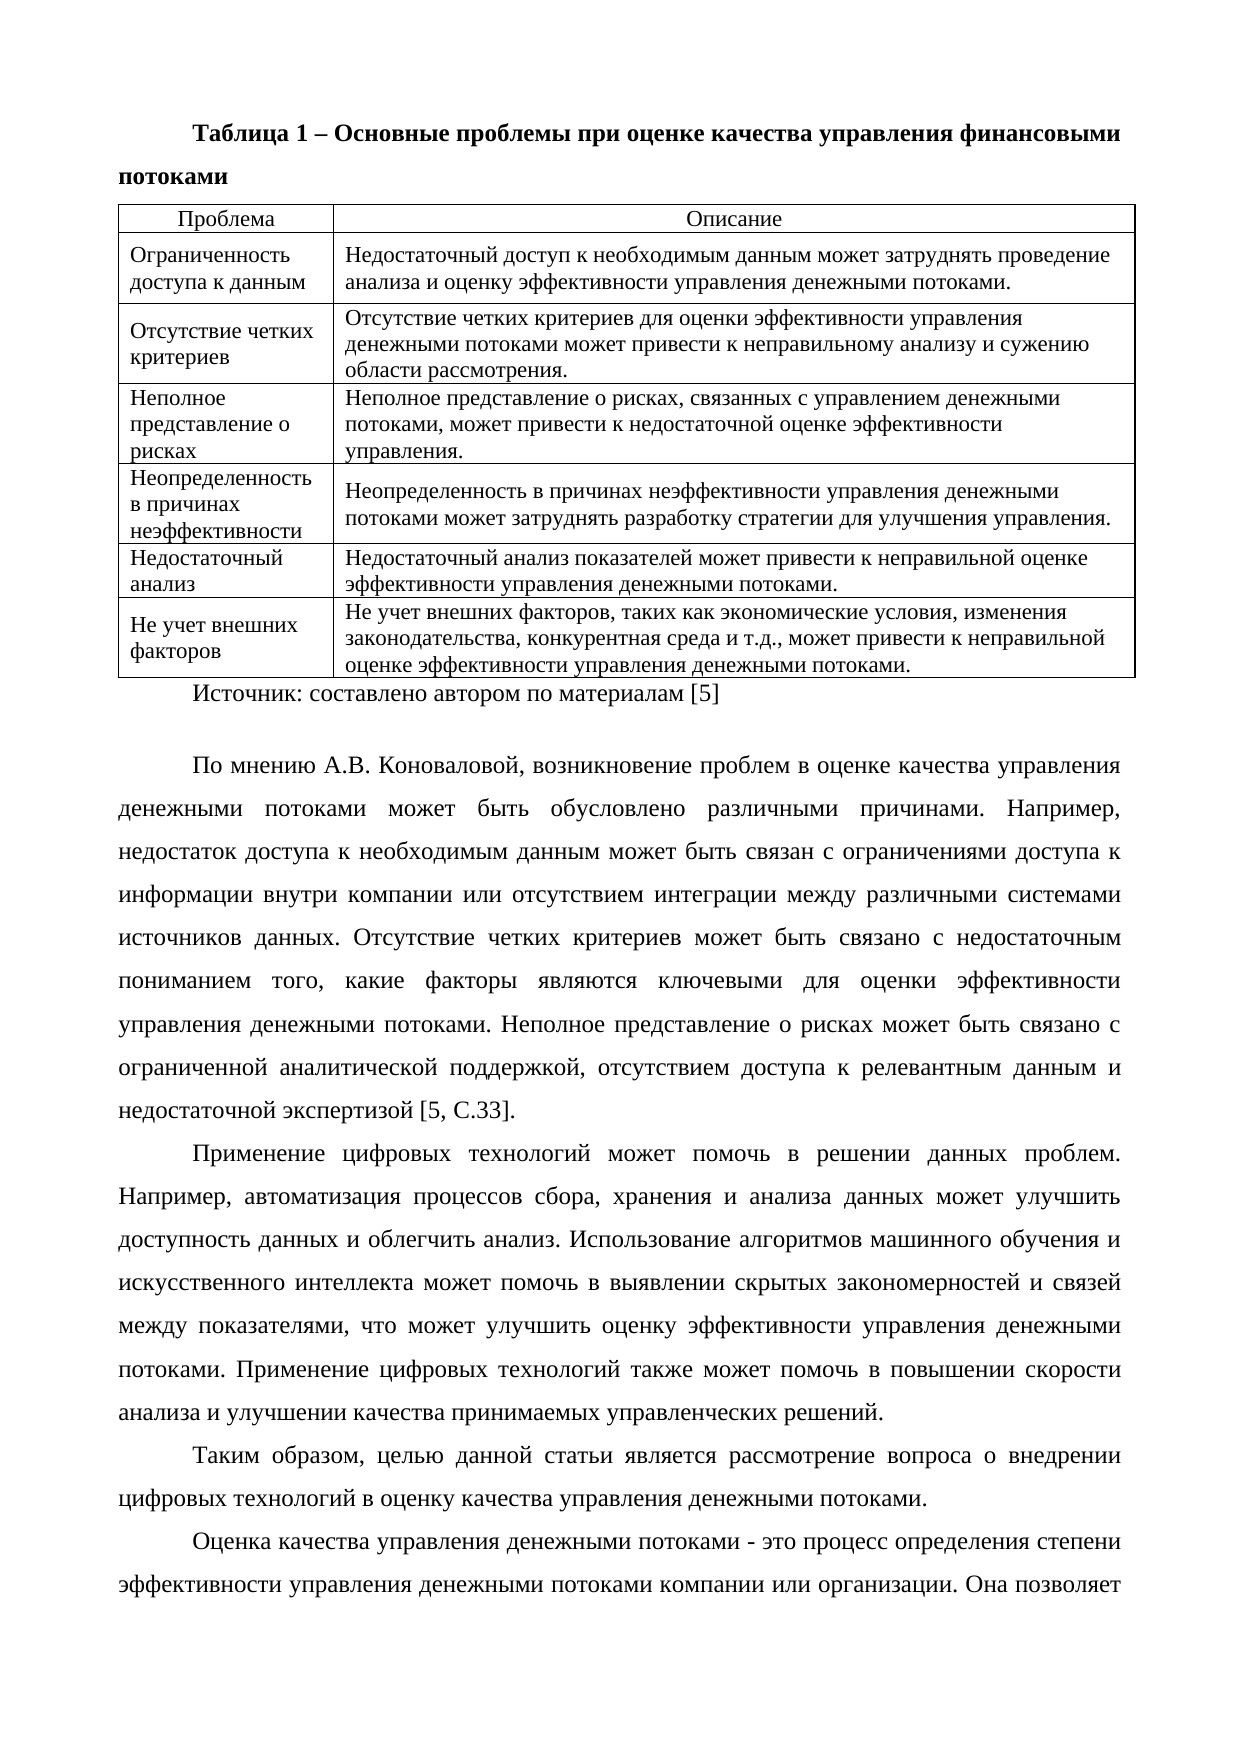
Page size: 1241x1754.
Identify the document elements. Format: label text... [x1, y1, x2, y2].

table_cell Неполное представление о рисках [119, 384, 333, 463]
table_cell Неопределенность в причинах неэффективности [119, 464, 333, 543]
table_cell Ограниченность доступа к данным [119, 233, 333, 303]
table_cell Недостаточный анализ показателей может привести к неправильной оценке эффективности управления денежными потоками. [334, 544, 1134, 597]
table_cell Не учет внешних факторов, таких как экономические условия, изменения законодательства, конкурентная среда и т.д., может привести к неправильной оценке эффективности управления денежными потоками. [334, 598, 1134, 677]
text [118, 1526, 1122, 1598]
table_cell Недостаточный доступ к необходимым данным может затруднять проведение анализа и оценку эффективности управления денежными потоками. [334, 233, 1134, 303]
text Применение цифровых технологий может помочь в решении данных проблем. Например, автоматизация процессов сбора, хранения и анализа данных может улучшить доступность данных и облегчить анализ. Использование алгоритмов машинного обучения и искусственного интеллекта может помочь в выявлении скрытых закономерностей и связей между показателями, что может улучшить оценку эффективности управления денежными потоками. Применение цифровых технологий также может помочь в повышении скорости анализа и улучшении качества принимаемых управленческих решений. [118, 1138, 1122, 1426]
table_header Описание [334, 205, 1134, 232]
table_cell Не учет внешних факторов [119, 598, 333, 677]
table_cell Неопределенность в причинах неэффективности управления денежными потоками может затруднять разработку стратегии для улучшения управления. [334, 464, 1134, 543]
text Таким образом, целью данной статьи является рассмотрение вопроса о внедрении цифровых технологий в оценку качества управления денежными потоками. [118, 1440, 1122, 1512]
text Источник: составлено автором по материалам [5] [118, 678, 1122, 707]
table_cell Неполное представление о рисках, связанных с управлением денежными потоками, может привести к недостаточной оценке эффективности управления. [334, 384, 1134, 463]
table_cell Отсутствие четких критериев для оценки эффективности управления денежными потоками может привести к неправильному анализу и сужению области рассмотрения. [334, 304, 1134, 383]
table_cell Отсутствие четких критериев [119, 304, 333, 383]
text По мнению А.В. Коноваловой, возникновение проблем в оценке качества управления денежными потоками может быть обусловлено различными причинами. Например, недостаток доступа к необходимым данным может быть связан с ограничениями доступа к информации внутри компании или отсутствием интеграции между различными системами источников данных. Отсутствие четких критериев может быть связано с недостаточным пониманием того, какие факторы являются ключевыми для оценки эффективности управления денежными потоками. Неполное представление о рисках может быть связано с ограниченной аналитической поддержкой, отсутствием доступа к релевантным данным и недостаточной экспертизой [5, C.33]. [118, 750, 1122, 1124]
table_cell Недостаточный анализ [119, 544, 333, 597]
table_header Проблема [119, 205, 333, 232]
text Таблица 1 – Основные проблемы при оценке качества управления финансовыми потоками [118, 118, 1122, 190]
